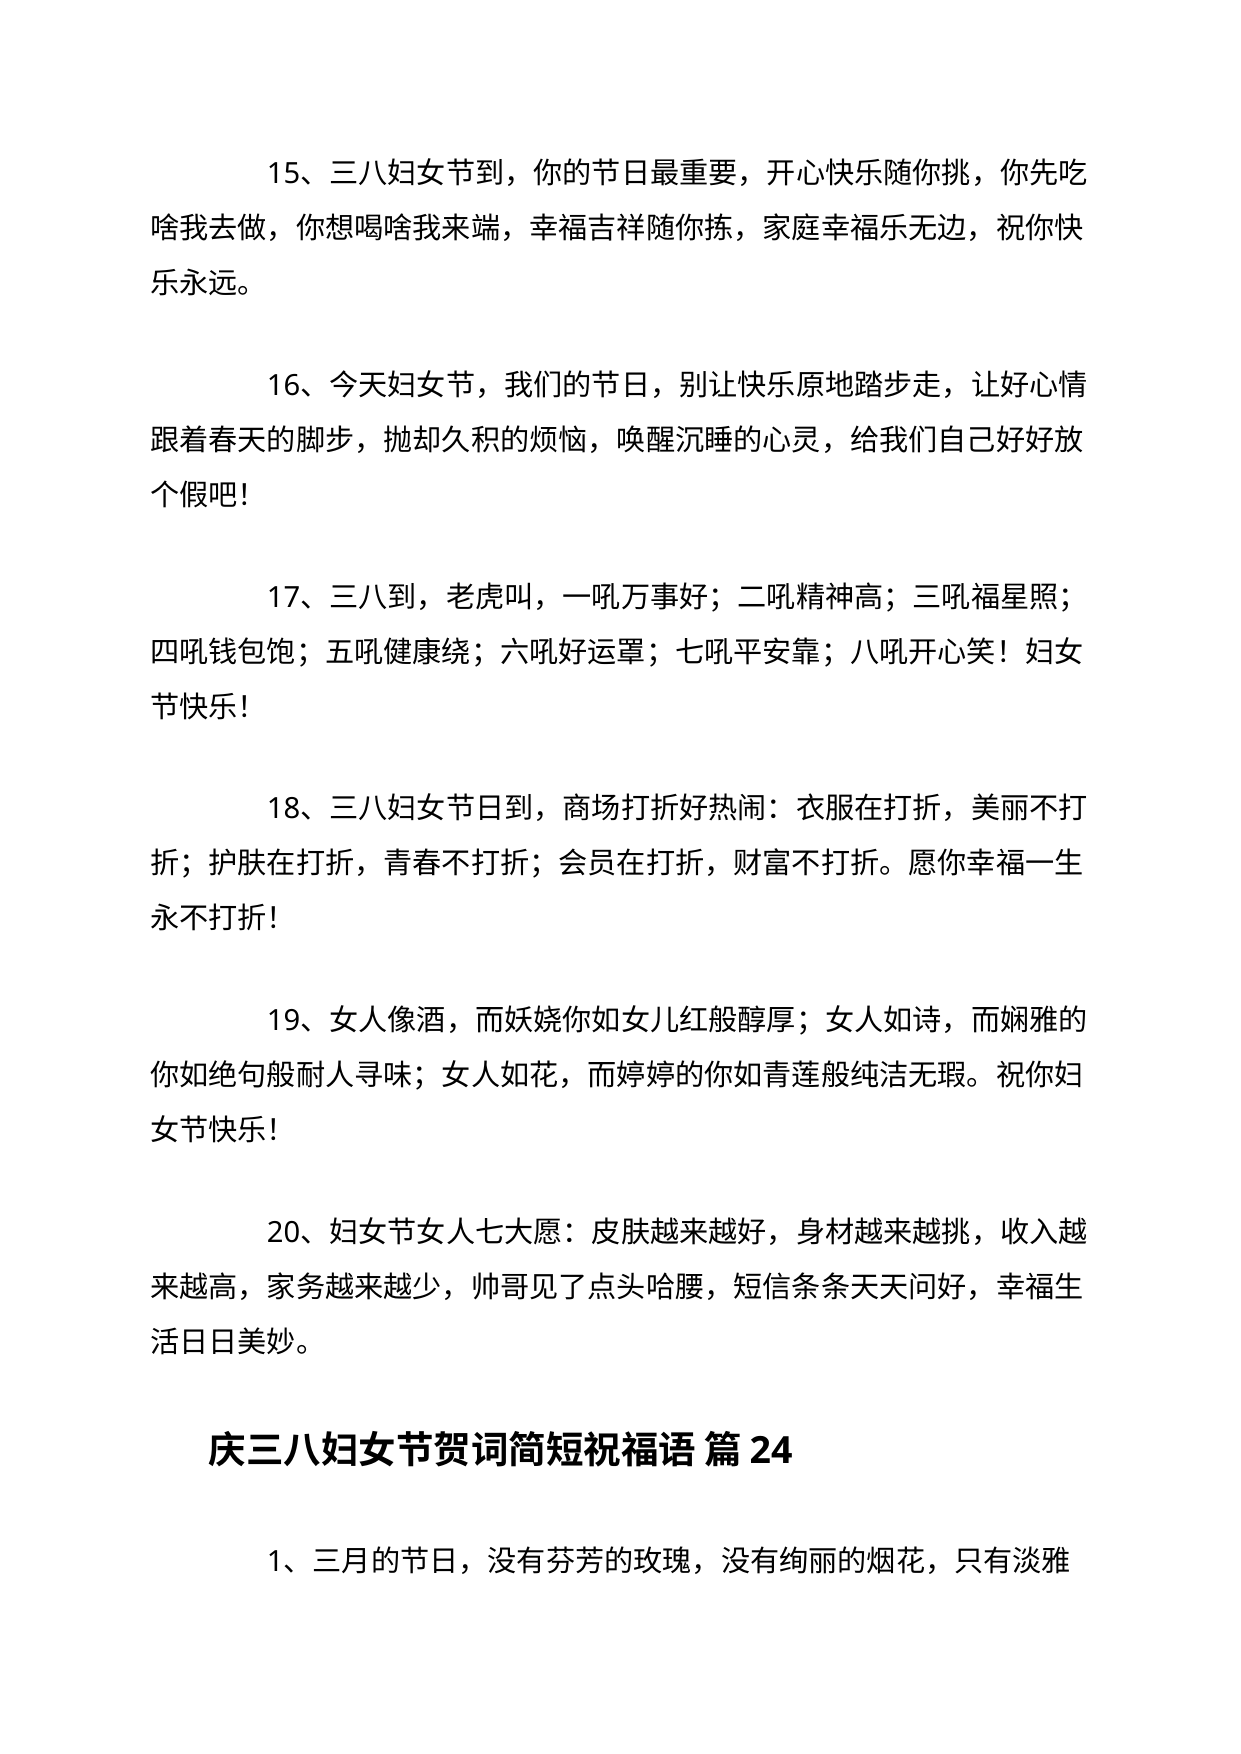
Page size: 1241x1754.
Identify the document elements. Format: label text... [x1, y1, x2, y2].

text 15、三八妇女节到，你的节日最重要，开心快乐随你挑，你先吃啥我去做，你想喝啥我来端，幸福吉祥随你拣，家庭幸福乐无边，祝你快乐永远。 [150, 150, 1090, 302]
text 19、女人像酒，而妖娆你如女儿红般醇厚；女人如诗，而娴雅的你如绝句般耐人寻味；女人如花，而婷婷的你如青莲般纯洁无瑕。祝你妇女节快乐！ [150, 997, 1090, 1149]
text 18、三八妇女节日到，商场打折好热闹：衣服在打折，美丽不打折；护肤在打折，青春不打折；会员在打折，财富不打折。愿你幸福一生永不打折！ [150, 785, 1090, 937]
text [150, 1538, 1090, 1580]
text 20、妇女节女人七大愿：皮肤越来越好，身材越来越挑，收入越来越高，家务越来越少，帅哥见了点头哈腰，短信条条天天问好，幸福生活日日美妙。 [150, 1208, 1090, 1361]
text 17、三八到，老虎叫，一吼万事好；二吼精神高；三吼福星照；四吼钱包饱；五吼健康绕；六吼好运罩；七吼平安靠；八吼开心笑！妇女节快乐！ [150, 573, 1090, 726]
text 庆三八妇女节贺词简短祝福语 篇24 [150, 1420, 1090, 1474]
text 16、今天妇女节，我们的节日，别让快乐原地踏步走，让好心情跟着春天的脚步，抛却久积的烦恼，唤醒沉睡的心灵，给我们自己好好放个假吧！ [150, 362, 1090, 514]
